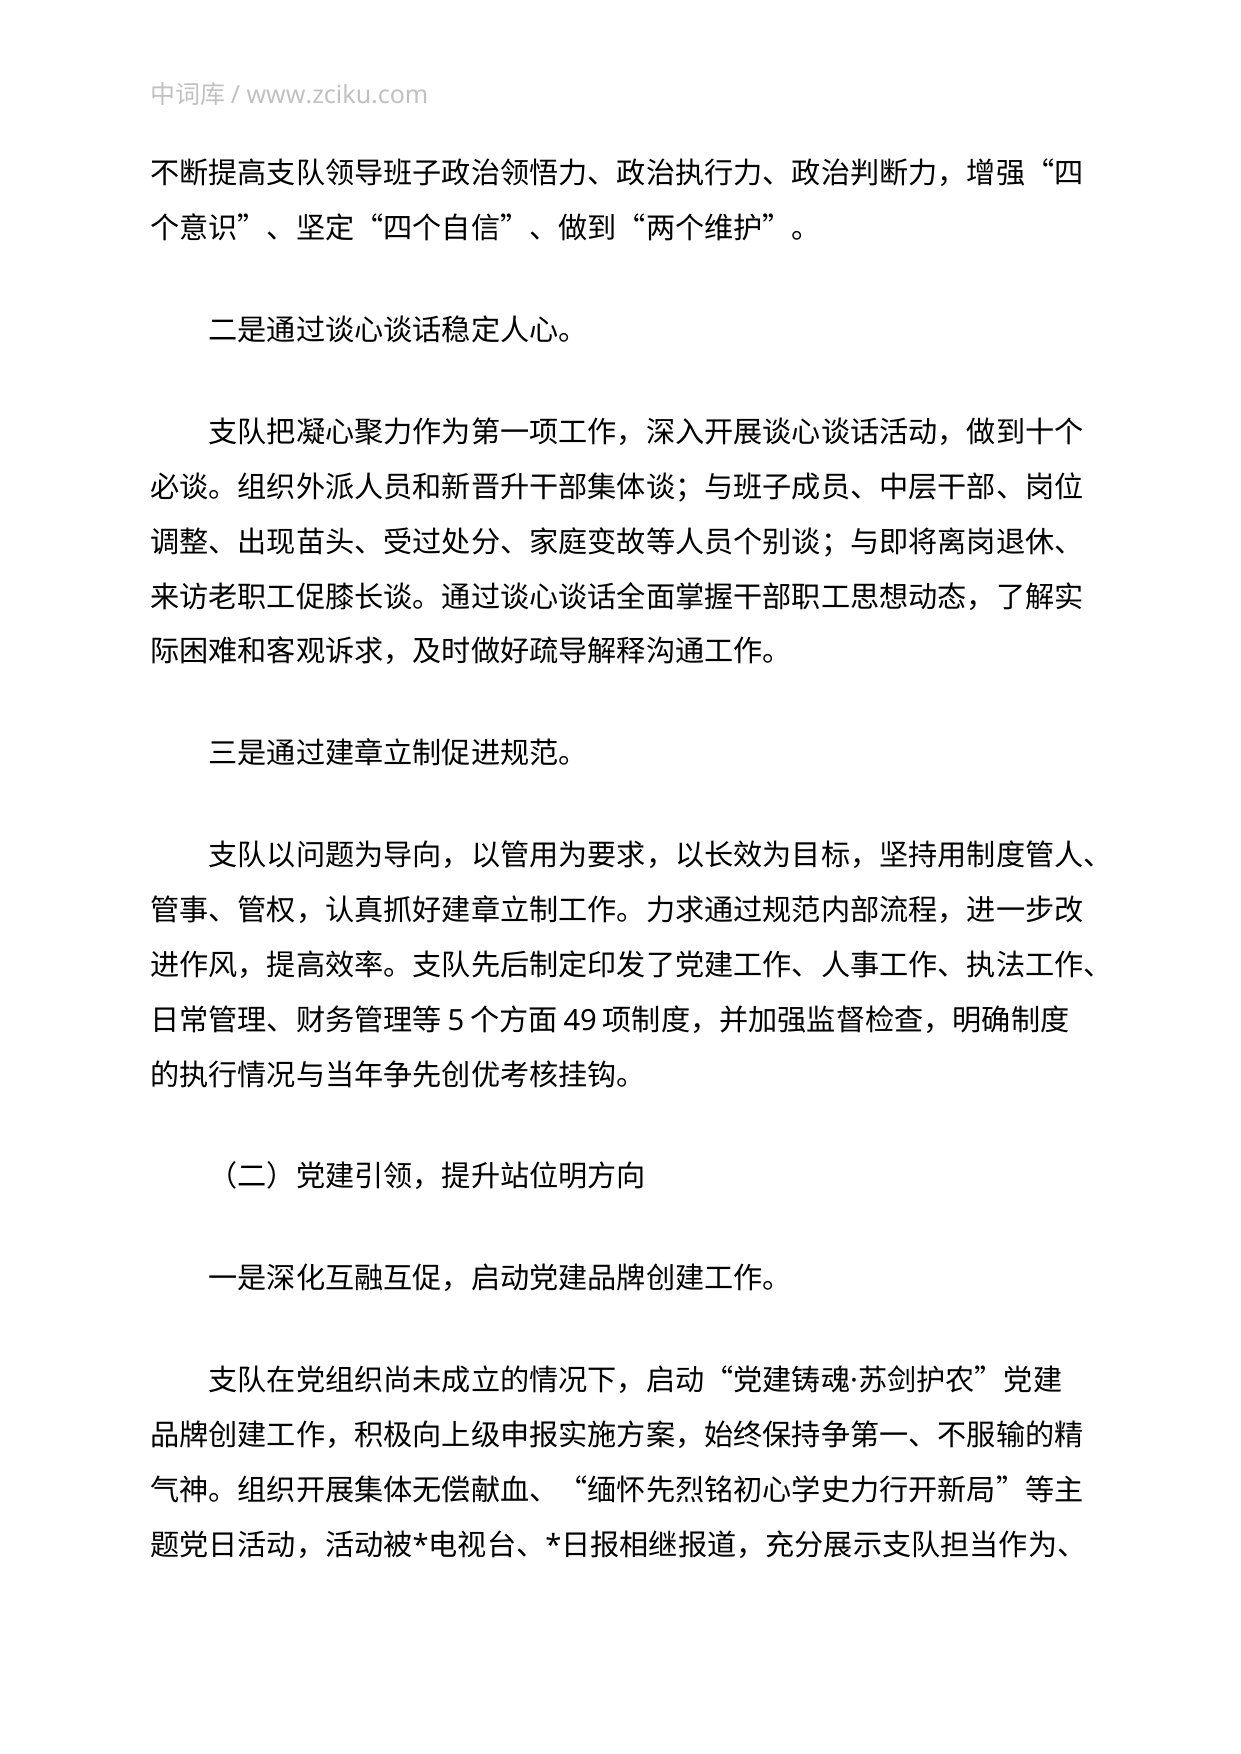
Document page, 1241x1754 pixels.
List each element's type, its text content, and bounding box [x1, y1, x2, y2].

text 支队以问题为导向，以管用为要求，以长效为目标，坚持用制度管人、管事、管权，认真抓好建章立制工作。力求通过规范内部流程，进一步改进作风，提高效率。支队先后制定印发了党建工作、人事工作、执法工作、日常管理、财务管理等5个方面49项制度，并加强监督检查，明确制度的执行情况与当年争先创优考核挂钩。 [150, 832, 1090, 1093]
text （二）党建引领，提升站位明方向 [150, 1153, 1090, 1195]
text 二是通过谈心谈话稳定人心。 [150, 307, 1090, 349]
text 支队把凝心聚力作为第一项工作，深入开展谈心谈话活动，做到十个必谈。组织外派人员和新晋升干部集体谈；与班子成员、中层干部、岗位调整、出现苗头、受过处分、家庭变故等人员个别谈；与即将离岗退休、来访老职工促膝长谈。通过谈心谈话全面掌握干部职工思想动态，了解实际困难和客观诉求，及时做好疏导解释沟通工作。 [150, 408, 1090, 670]
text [150, 1357, 1090, 1564]
text 三是通过建章立制促进规范。 [150, 730, 1090, 772]
text 一是深化互融互促，启动党建品牌创建工作。 [150, 1255, 1090, 1297]
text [150, 150, 1090, 247]
